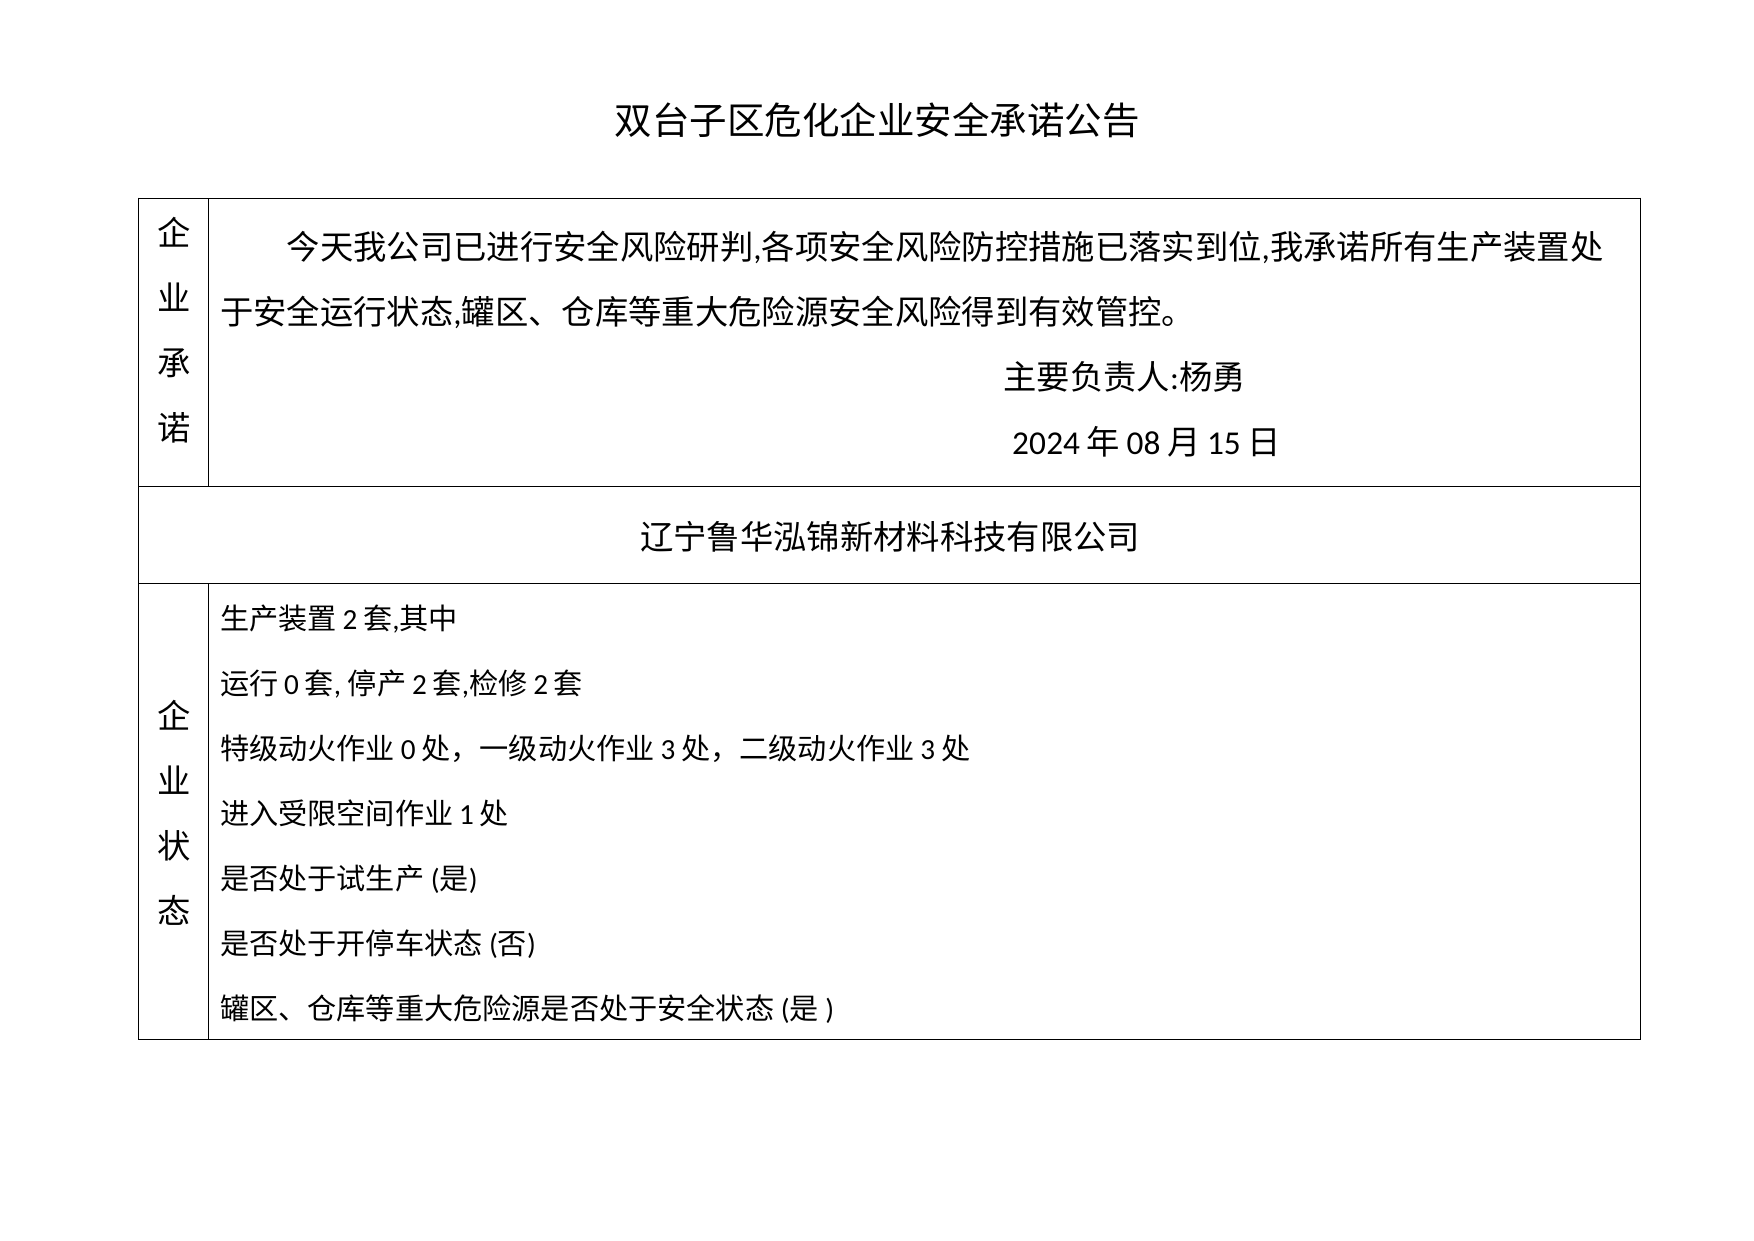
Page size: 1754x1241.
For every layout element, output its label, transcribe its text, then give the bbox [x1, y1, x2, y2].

table_cell 企业状态 [139, 584, 208, 1039]
table_cell 生产装置2套,其中 运行0套, 停产2套,检修2套 特级动火作业0处，一级动火作业3处，二级动火作业3处 进入受限空间作业1处 是否处于试生产 (是) 是否处于开停车状态 (否) 罐区、仓库等重大危险源是否处于安全状态 (是 ) [209, 584, 1640, 1039]
table_cell 辽宁鲁华泓锦新材料科技有限公司 [139, 487, 1640, 583]
table_cell 企业承诺 [139, 199, 208, 486]
table_cell 今天我公司已进行安全风险研判,各项安全风险防控措施已落实到位,我承诺所有生产装置处于安全运行状态,罐区、仓库等重大危险源安全风险得到有效管控。 主要负责人:杨勇 2024年08月15日 [209, 199, 1640, 486]
